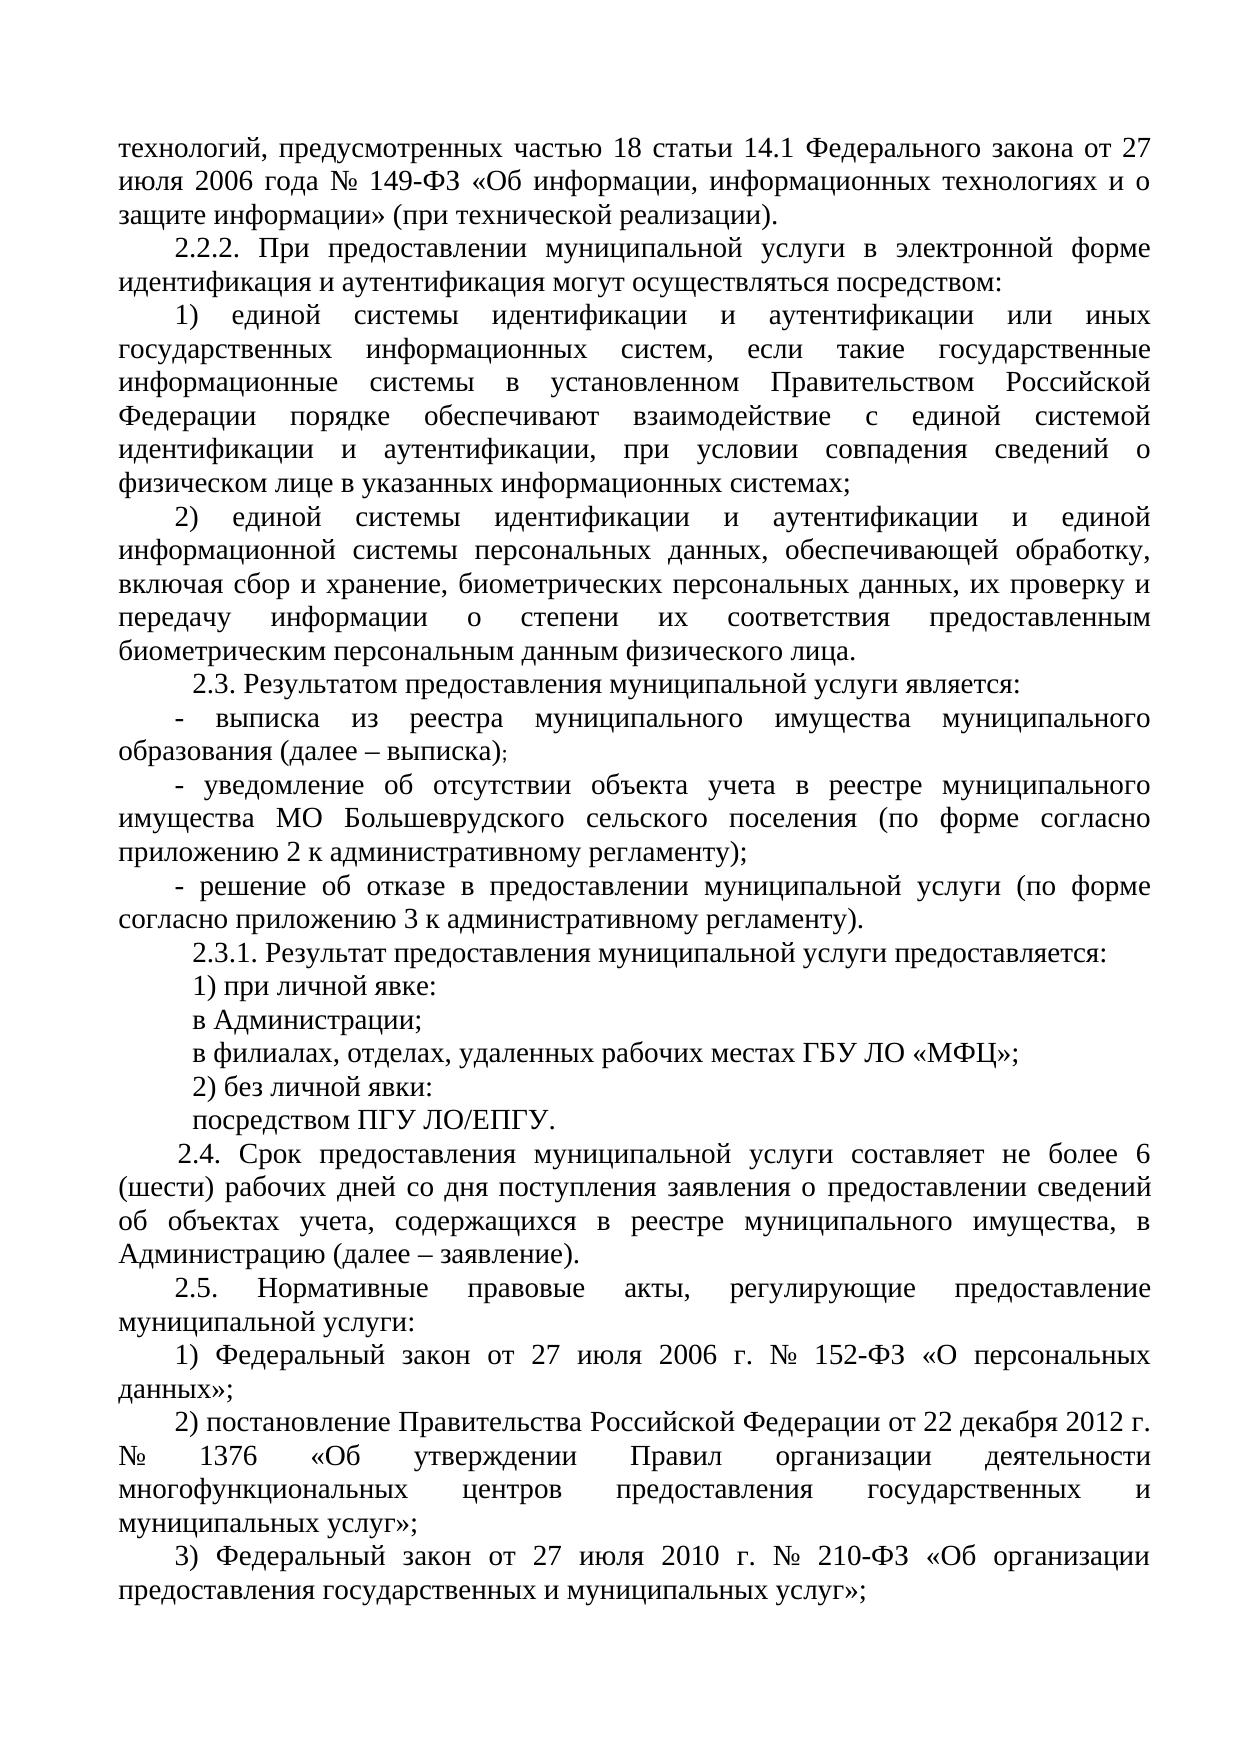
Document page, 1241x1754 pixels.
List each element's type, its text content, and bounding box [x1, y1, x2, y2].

text 1) единой системы идентификации и аутентификации или иных государственных информационных систем, если такие государственные информационные системы в установленном Правительством Российской Федерации порядке обеспечивают взаимодействие с единой системой идентификации и аутентификации, при условии совпадения сведений о физическом лице в указанных информационных системах; [118, 297, 1152, 499]
text - уведомление об отсутствии объекта учета в реестре муниципального имущества МО Большеврудского сельского поселения (по форме согласно приложению 2 к административному регламенту); [118, 767, 1152, 868]
text 2) постановление Правительства Российской Федерации от 22 декабря 2012 г. № 1376 «Об утверждении Правил организации деятельности многофункциональных центров предоставления государственных и муниципальных услуг»; [118, 1404, 1152, 1538]
text 1) при личной явке: [118, 968, 1152, 1002]
text 2.3. Результатом предоставления муниципальной услуги является: [118, 666, 1152, 700]
text - выписка из реестра муниципального имущества муниципального образования (далее – выписка); [118, 700, 1152, 767]
text 2.3.1. Результат предоставления муниципальной услуги предоставляется: [118, 935, 1152, 968]
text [118, 130, 1152, 230]
text посредством ПГУ ЛО/ЕПГУ. [118, 1102, 1152, 1136]
text 2) без личной явки: [118, 1069, 1152, 1102]
text 2) единой системы идентификации и аутентификации и единой информационной системы персональных данных, обеспечивающей обработку, включая сбор и хранение, биометрических персональных данных, их проверку и передачу информации о степени их соответствия предоставленным биометрическим персональным данным физического лица. [118, 499, 1152, 666]
text 1) Федеральный закон от 27 июля 2006 г. № 152-ФЗ «О персональных данных»; [118, 1337, 1152, 1404]
text в Администрации; [118, 1002, 1152, 1035]
text 2.2.2. При предоставлении муниципальной услуги в электронной форме идентификация и аутентификация могут осуществляться посредством: [118, 230, 1152, 297]
text 3) Федеральный закон от 27 июля 2010 г. № 210-ФЗ «Об организации предоставления государственных и муниципальных услуг»; [118, 1538, 1152, 1606]
text в филиалах, отделах, удаленных рабочих местах ГБУ ЛО «МФЦ»; [118, 1035, 1152, 1069]
text 2.5. Нормативные правовые акты, регулирующие предоставление муниципальной услуги: [118, 1270, 1152, 1337]
text - решение об отказе в предоставлении муниципальной услуги (по форме согласно приложению 3 к административному регламенту). [118, 868, 1152, 935]
title 2.4. Срок предоставления муниципальной услуги составляет не более 6 (шести) рабочих дней со дня поступления заявления о предоставлении сведений об объектах учета, содержащихся в реестре муниципального имущества, в Администрацию (далее – заявление). [118, 1136, 1152, 1270]
